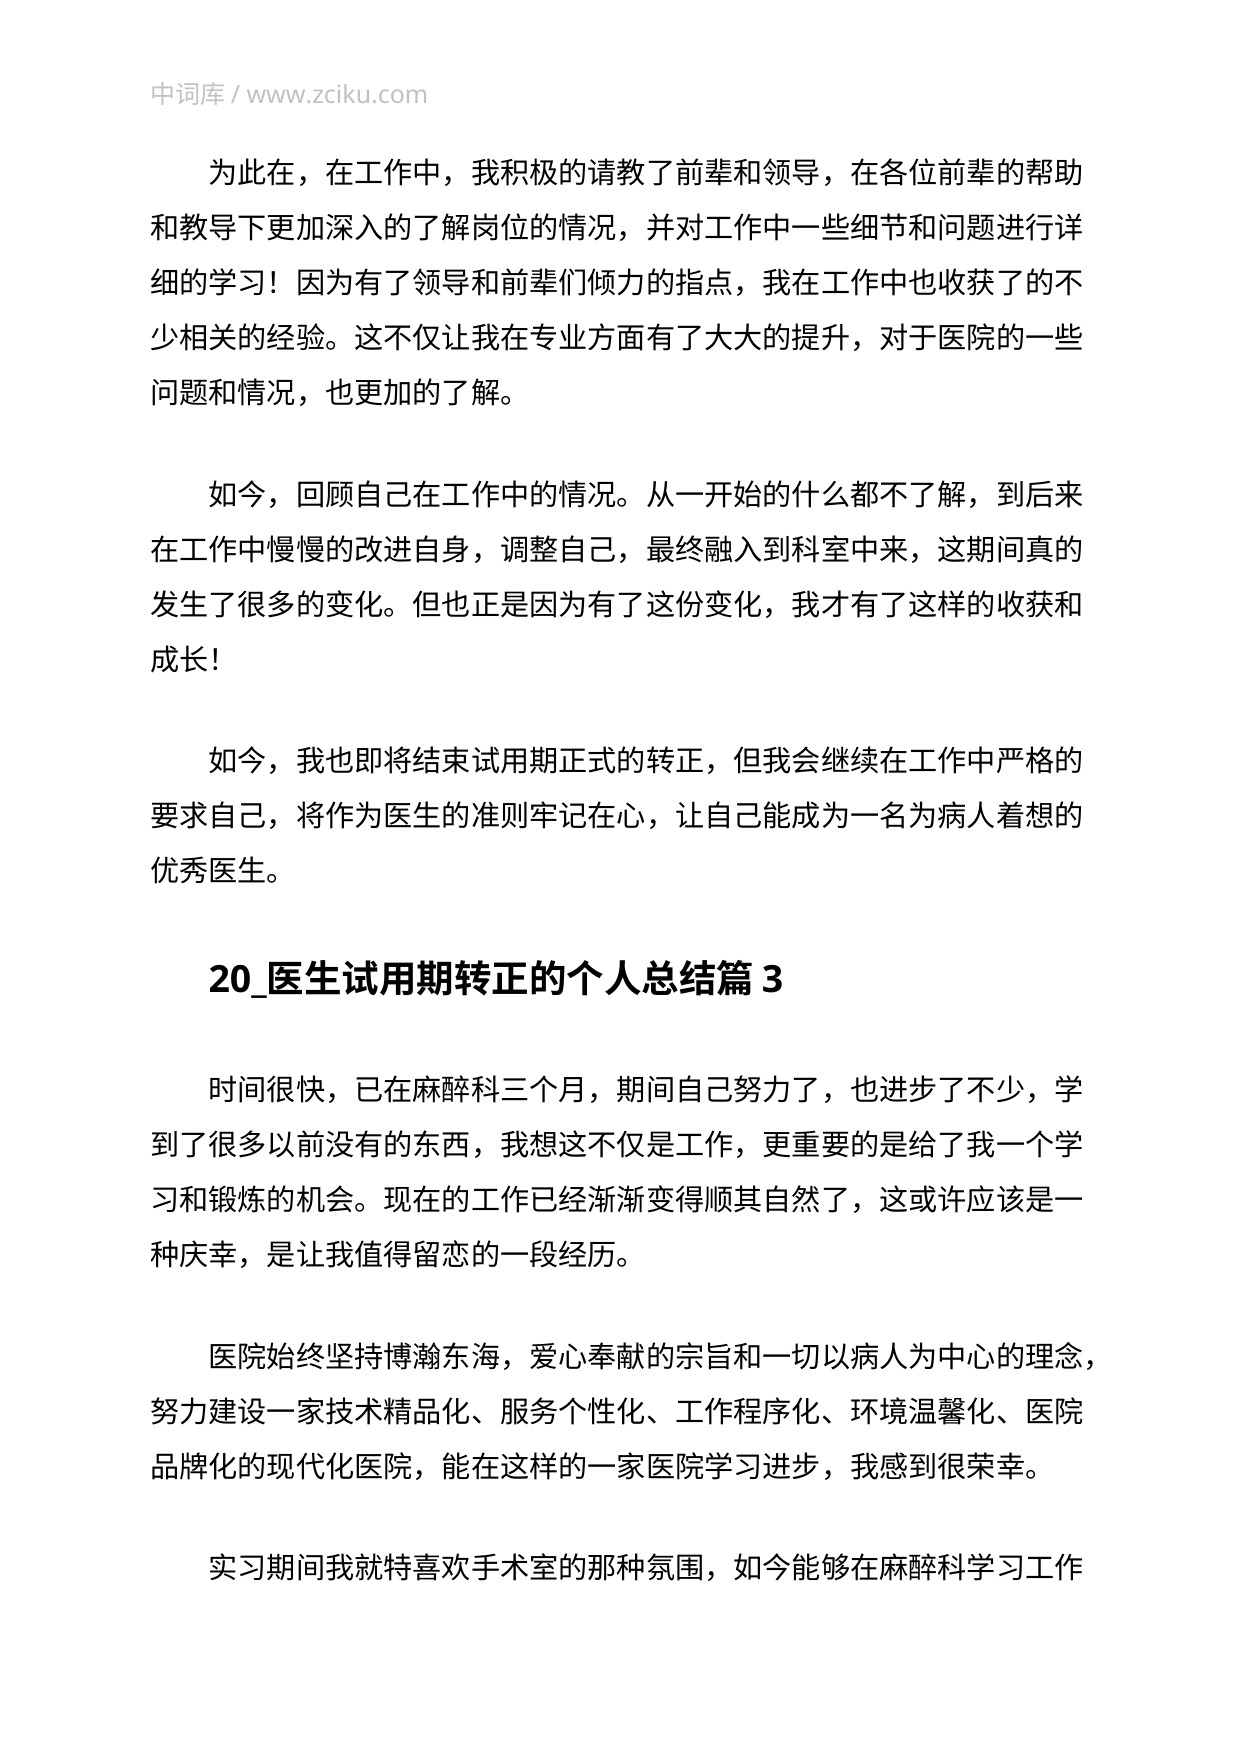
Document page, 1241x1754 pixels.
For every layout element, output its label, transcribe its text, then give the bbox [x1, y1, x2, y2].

text 如今，我也即将结束试用期正式的转正，但我会继续在工作中严格的要求自己，将作为医生的准则牢记在心，让自己能成为一名为病人着想的优秀医生。 [150, 738, 1090, 890]
text 医院始终坚持博瀚东海，爱心奉献的宗旨和一切以病人为中心的理念，努力建设一家技术精品化、服务个性化、工作程序化、环境温馨化、医院品牌化的现代化医院，能在这样的一家医院学习进步，我感到很荣幸。 [150, 1333, 1090, 1486]
text 如今，回顾自己在工作中的情况。从一开始的什么都不了解，到后来在工作中慢慢的改进自身，调整自己，最终融入到科室中来，这期间真的发生了很多的变化。但也正是因为有了这份变化，我才有了这样的收获和成长！ [150, 471, 1090, 678]
text 20_医生试用期转正的个人总结篇3 [150, 949, 1090, 1004]
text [150, 1545, 1090, 1587]
text 为此在，在工作中，我积极的请教了前辈和领导，在各位前辈的帮助和教导下更加深入的了解岗位的情况，并对工作中一些细节和问题进行详细的学习！因为有了领导和前辈们倾力的指点，我在工作中也收获了的不少相关的经验。这不仅让我在专业方面有了大大的提升，对于医院的一些问题和情况，也更加的了解。 [150, 150, 1090, 412]
text 时间很快，已在麻醉科三个月，期间自己努力了，也进步了不少，学到了很多以前没有的东西，我想这不仅是工作，更重要的是给了我一个学习和锻炼的机会。现在的工作已经渐渐变得顺其自然了，这或许应该是一种庆幸，是让我值得留恋的一段经历。 [150, 1067, 1090, 1274]
